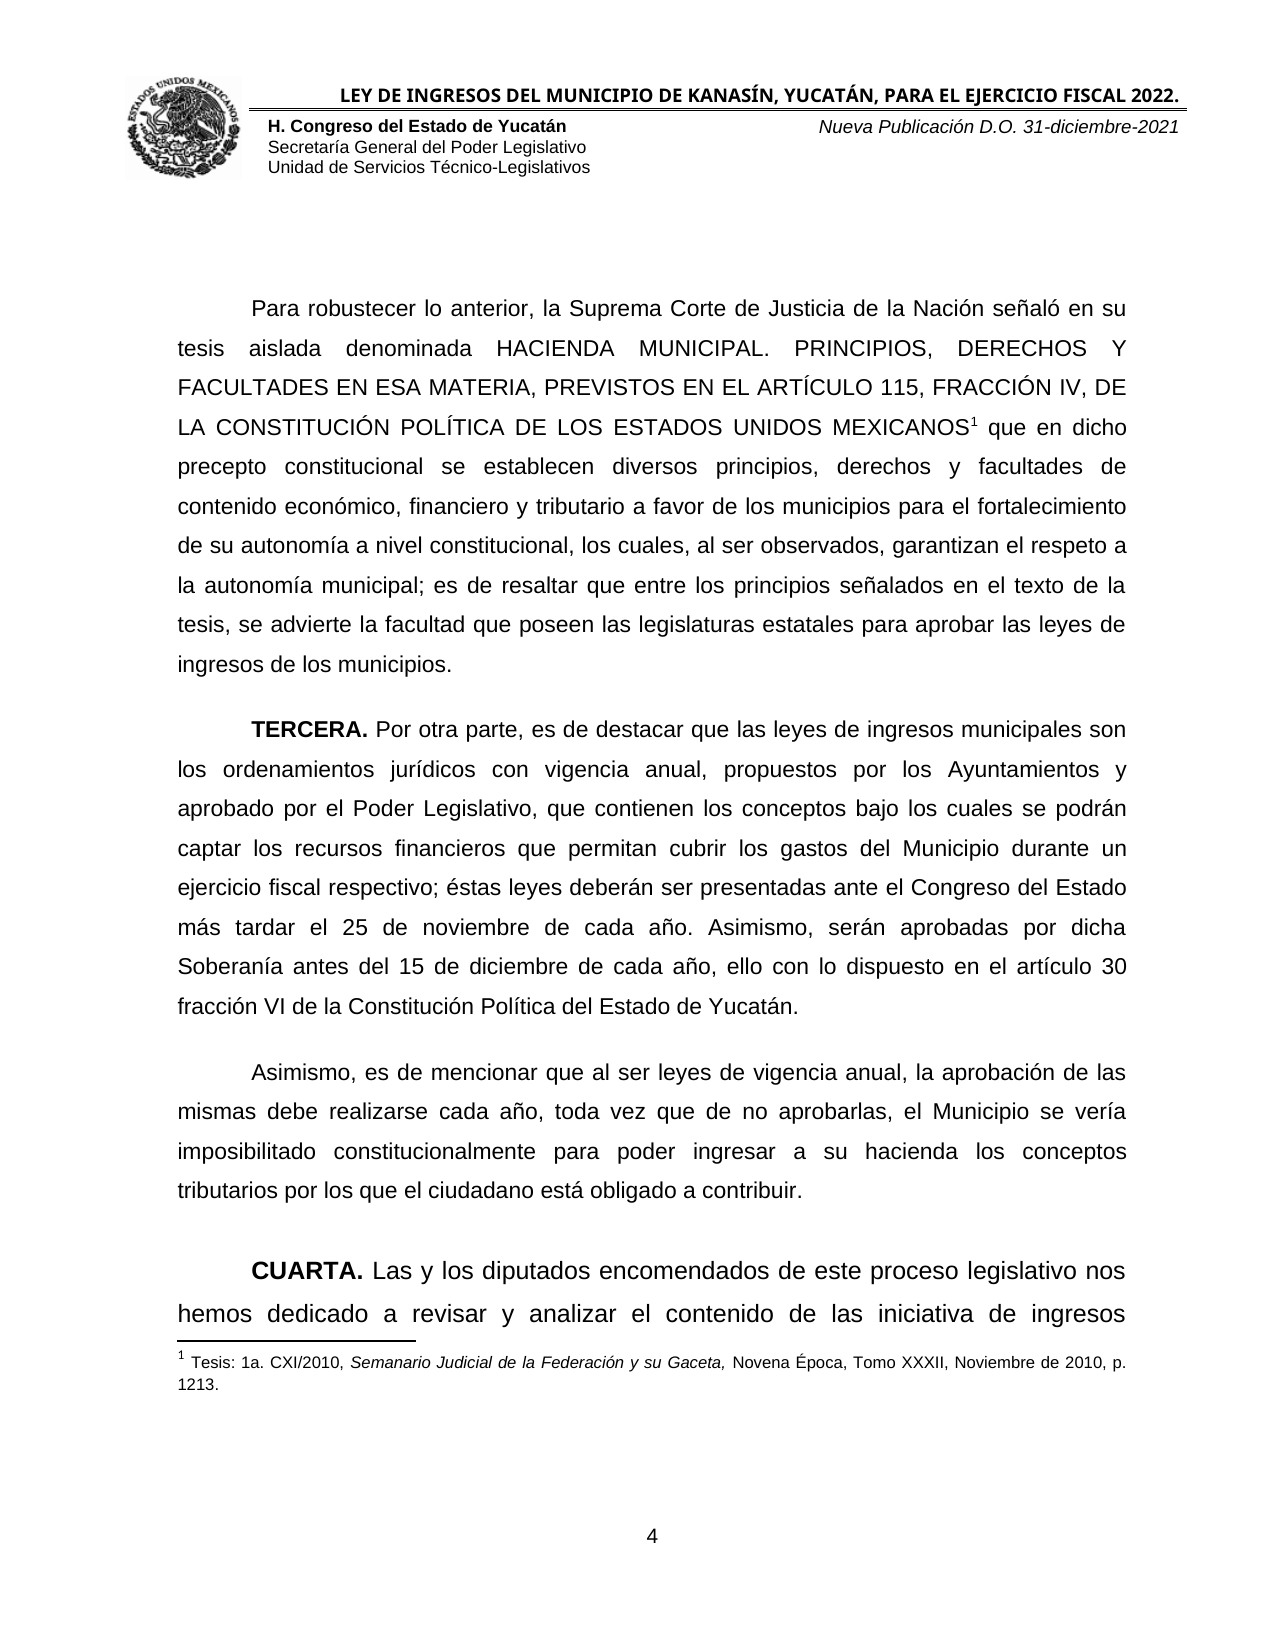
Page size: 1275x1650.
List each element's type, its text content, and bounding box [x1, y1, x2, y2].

text TERCERA. Por otra parte, es de destacar que las leyes de ingresos municipales son los ordenamientos jurídicos con vigencia anual, propuestos por los Ayuntamientos y aprobado por el Poder Legislativo, que contienen los conceptos bajo los cuales se podrán captar los recursos financieros que permitan cubrir los gastos del Municipio durante un ejercicio fiscal respectivo; éstas leyes deberán ser presentadas ante el Congreso del Estado más tardar el 25 de noviembre de cada año. Asimismo, serán aprobadas por dicha Soberanía antes del 15 de diciembre de cada año, ello con lo dispuesto en el artículo 30 fracción VI de la Constitución Política del Estado de Yucatán. [177, 716, 1127, 1019]
text Para robustecer lo anterior, la Suprema Corte de Justicia de la Nación señaló en su tesis aislada denominada HACIENDA MUNICIPAL. PRINCIPIOS, DERECHOS Y FACULTADES EN ESA MATERIA, PREVISTOS EN EL ARTÍCULO 115, FRACCIÓN IV, DE LA CONSTITUCIÓN POLÍTICA DE LOS ESTADOS UNIDOS MEXICANOS que en dicho precepto constitucional se establecen diversos principios, derechos y facultades de contenido económico, financiero y tributario a favor de los municipios para el fortalecimiento de su autonomía a nivel constitucional, los cuales, al ser observados, garantizan el respeto a la autonomía municipal; es de resaltar que entre los principios señalados en el texto de la tesis, se advierte la facultad que poseen las legislaturas estatales para aprobar las leyes de ingresos de los municipios. [177, 295, 1127, 677]
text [177, 1256, 1127, 1328]
text Asimismo, es de mencionar que al ser leyes de vigencia anual, la aprobación de las mismas debe realizarse cada año, toda vez que de no aprobarlas, el Municipio se vería imposibilitado constitucionalmente para poder ingresar a su hacienda los conceptos tributarios por los que el ciudadano está obligado a contribuir. [177, 1059, 1127, 1203]
